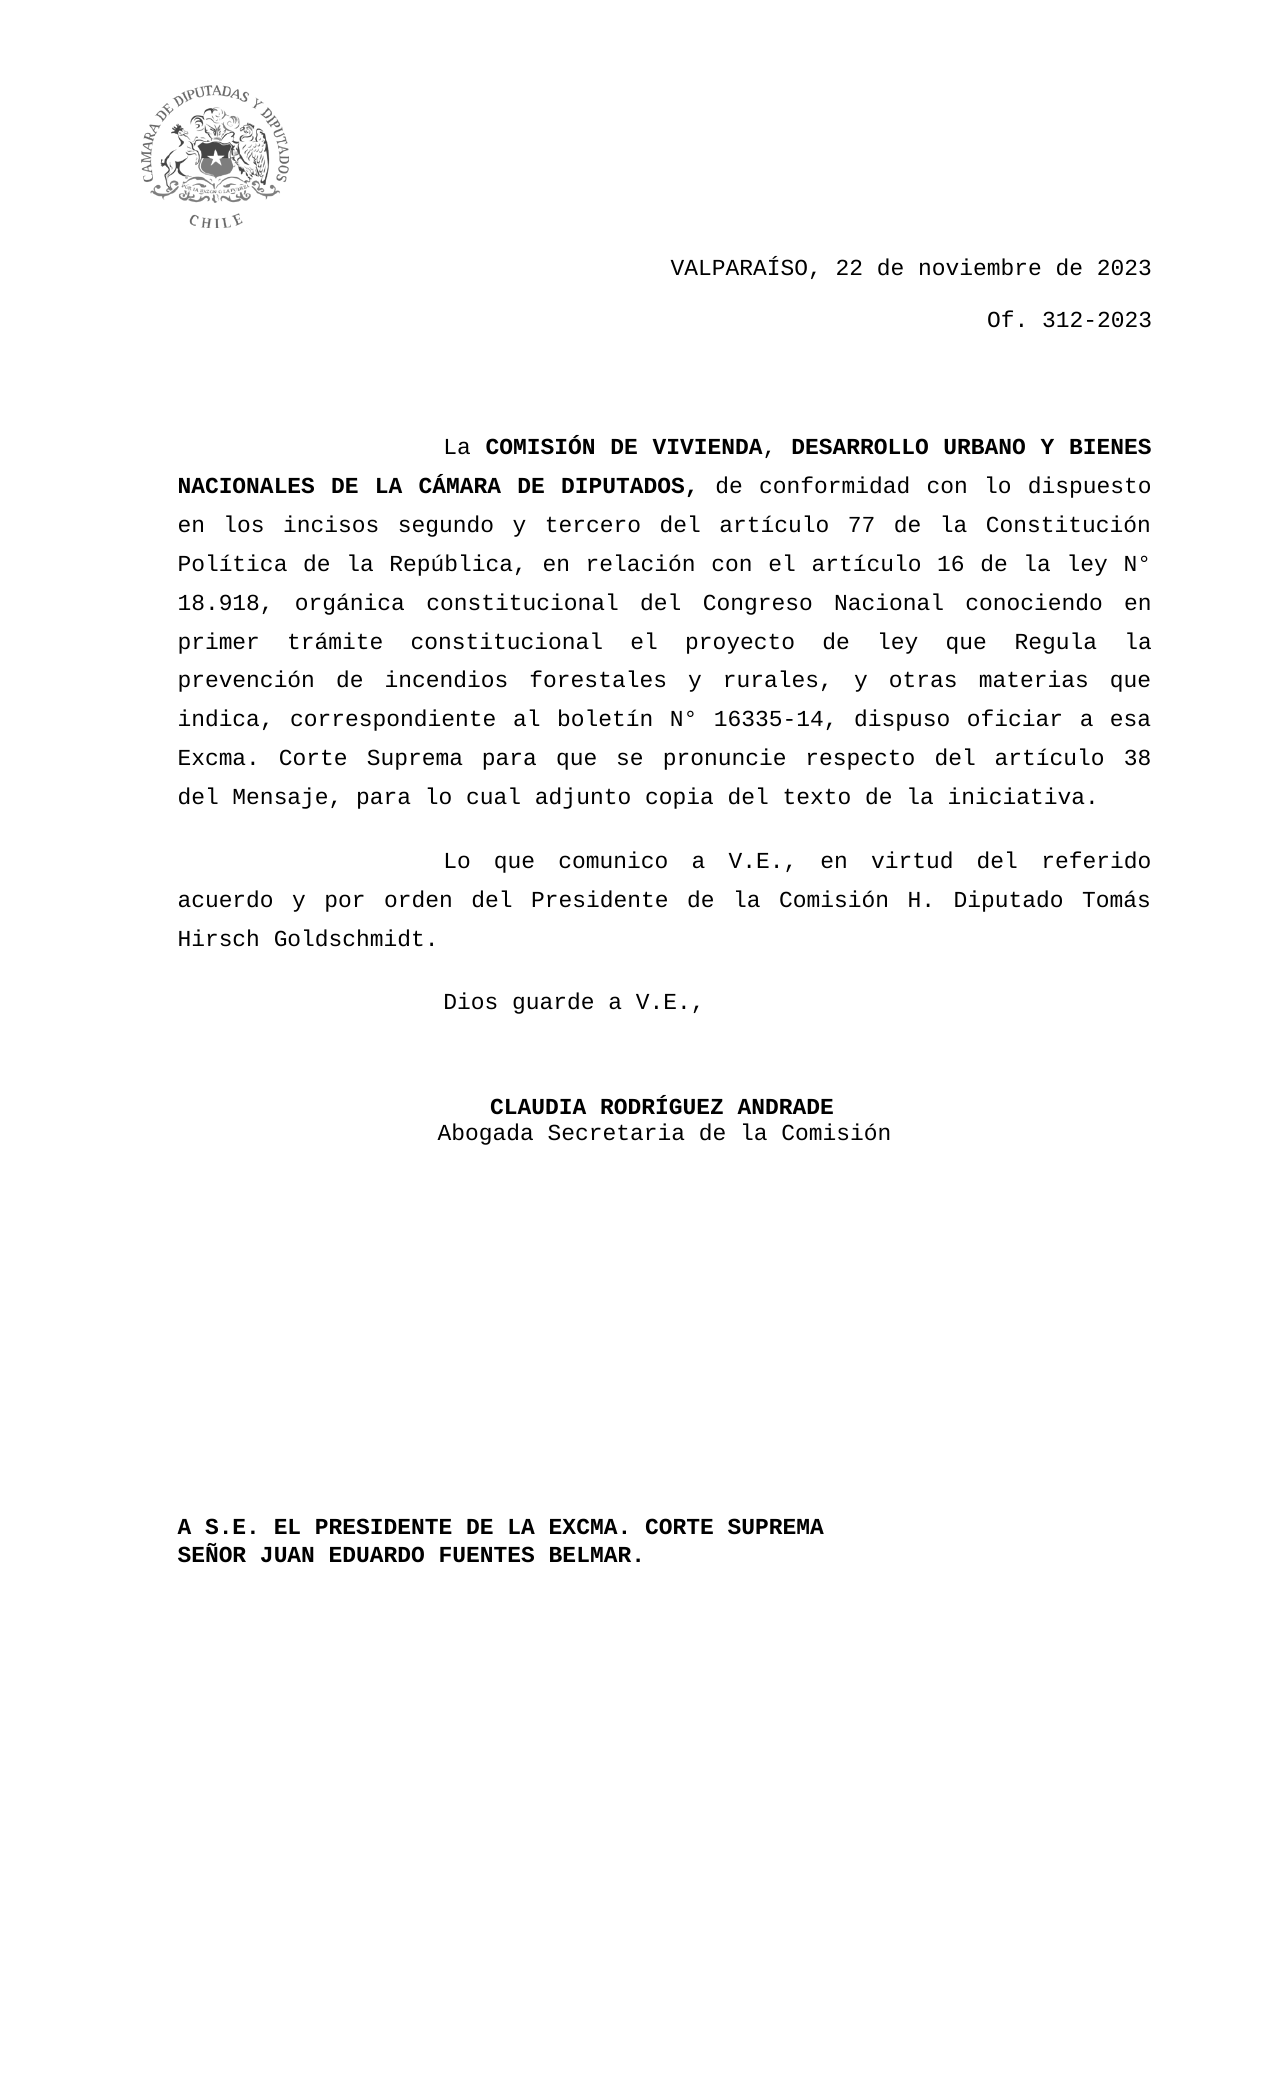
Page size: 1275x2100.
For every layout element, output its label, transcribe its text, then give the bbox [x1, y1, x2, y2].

text CLAUDIA RODRÍGUEZ ANDRADE [177, 1095, 1146, 1121]
text La COMISIÓN DE VIVIENDA, DESARROLLO URBANO Y BIENES NACIONALES DE LA CÁMARA DE DIPUTADOS, de conformidad con lo dispuesto en los incisos segundo y tercero del artículo 77 de la Constitución Política de la República, en relación con el artículo 16 de la ley N° 18.918, orgánica constitucional del Congreso Nacional conociendo en primer trámite constitucional el proyecto de ley que Regula la prevención de incendios forestales y rurales, y otras materias que indica, correspondiente al boletín N° 16335-14, dispuso oficiar a esa Excma. Corte Suprema para que se pronuncie respecto del artículo 38 del Mensaje, para lo cual adjunto copia del texto de la iniciativa. [177, 436, 1152, 811]
picture [118, 73, 317, 245]
text A S.E. EL PRESIDENTE DE LA EXCMA. CORTE SUPREMA [177, 1515, 1152, 1541]
text Abogada Secretaria de la Comisión [177, 1121, 1152, 1147]
text Dios guarde a V.E., [177, 991, 1152, 1017]
text VALPARAÍSO, 22 de noviembre de 2023 [177, 257, 1152, 283]
text SEÑOR JUAN EDUARDO FUENTES BELMAR. [177, 1543, 1152, 1569]
text Of. 312-2023 [177, 308, 1152, 334]
text Lo que comunico a V.E., en virtud del referido acuerdo y por orden del Presidente de la Comisión H. Diputado Tomás Hirsch Goldschmidt. [177, 849, 1152, 953]
